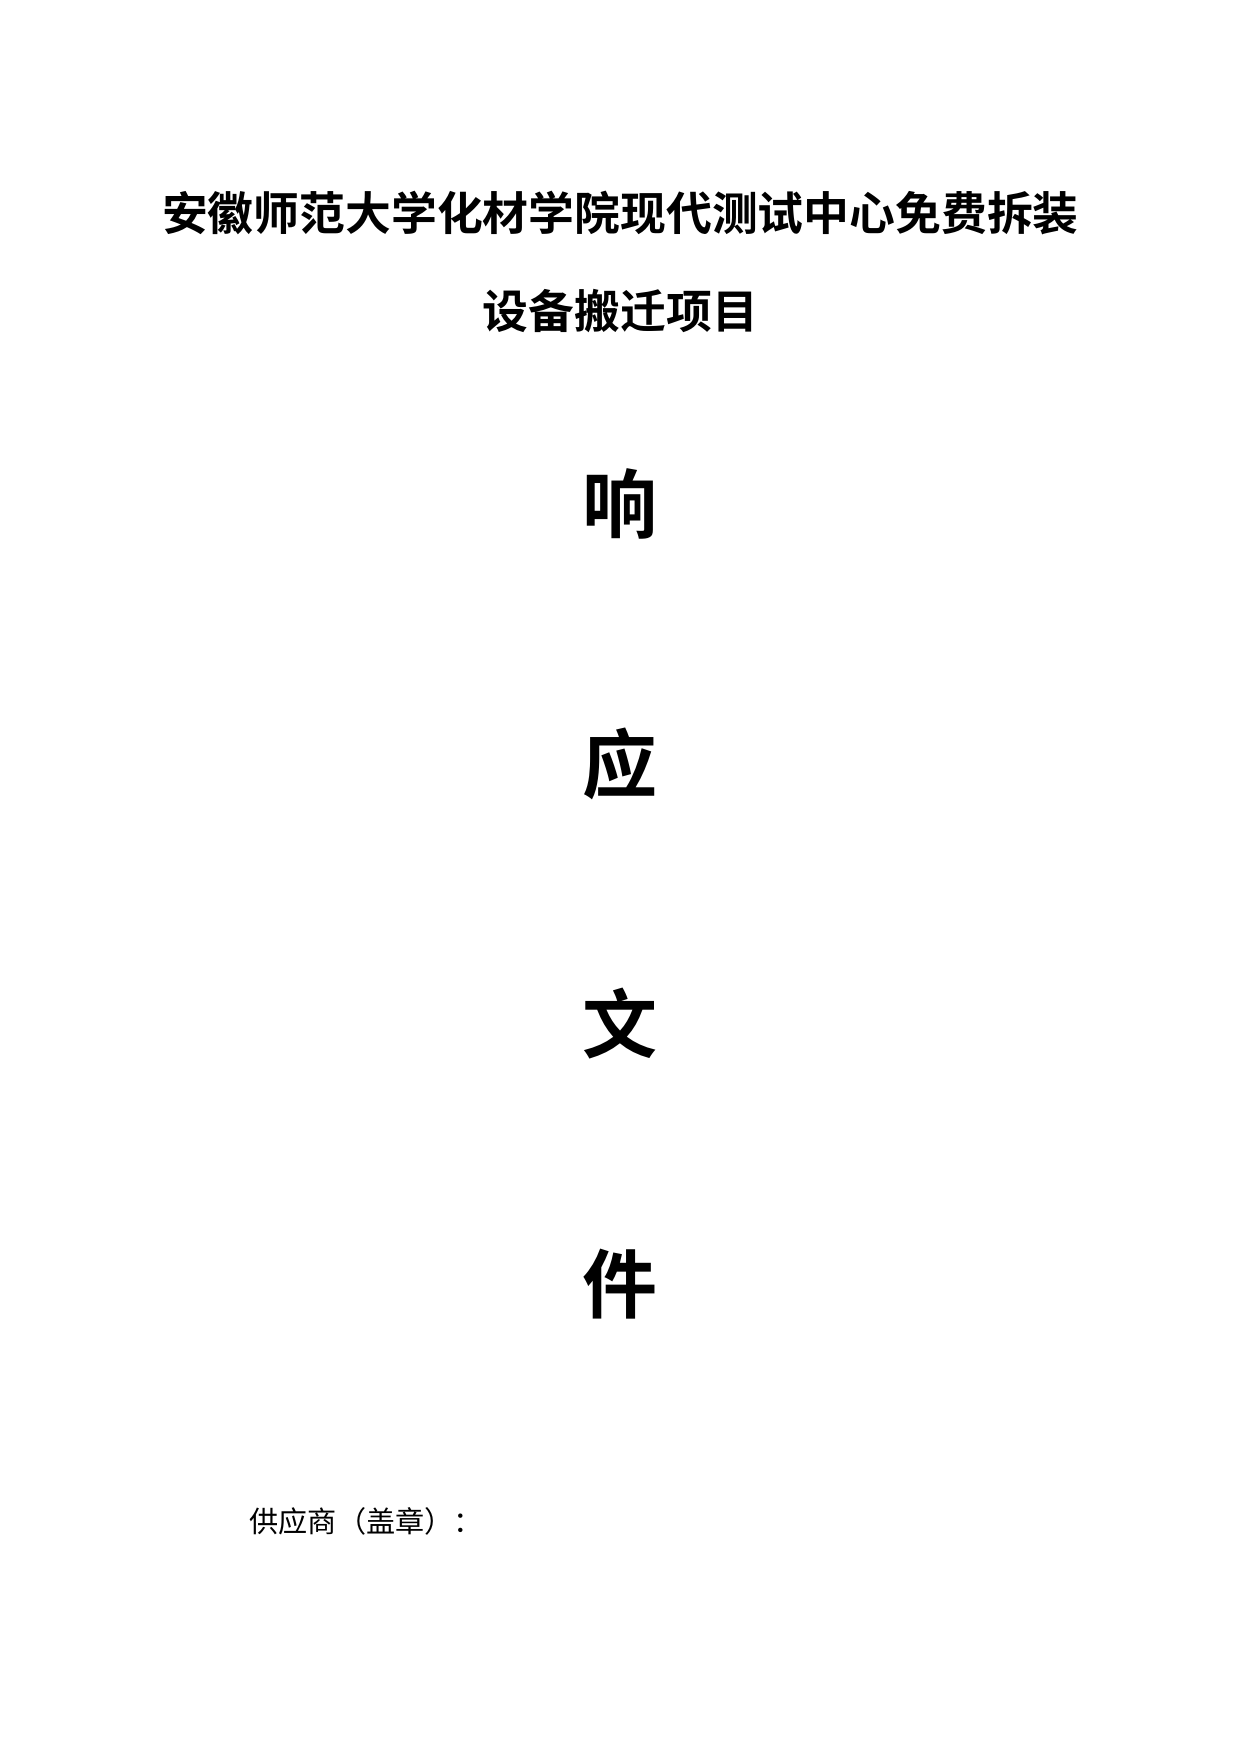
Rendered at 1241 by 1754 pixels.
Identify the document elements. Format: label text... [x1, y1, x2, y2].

text 文 [118, 954, 1122, 1084]
text 供应商（盖章）： [118, 1487, 1122, 1552]
text 安徽师范大学化材学院现代测试中心免费拆装 [118, 162, 1122, 259]
text 应 [118, 694, 1122, 824]
text 设备搬迁项目 [118, 259, 1122, 357]
text 件 [118, 1214, 1122, 1344]
text 响 [118, 434, 1122, 564]
